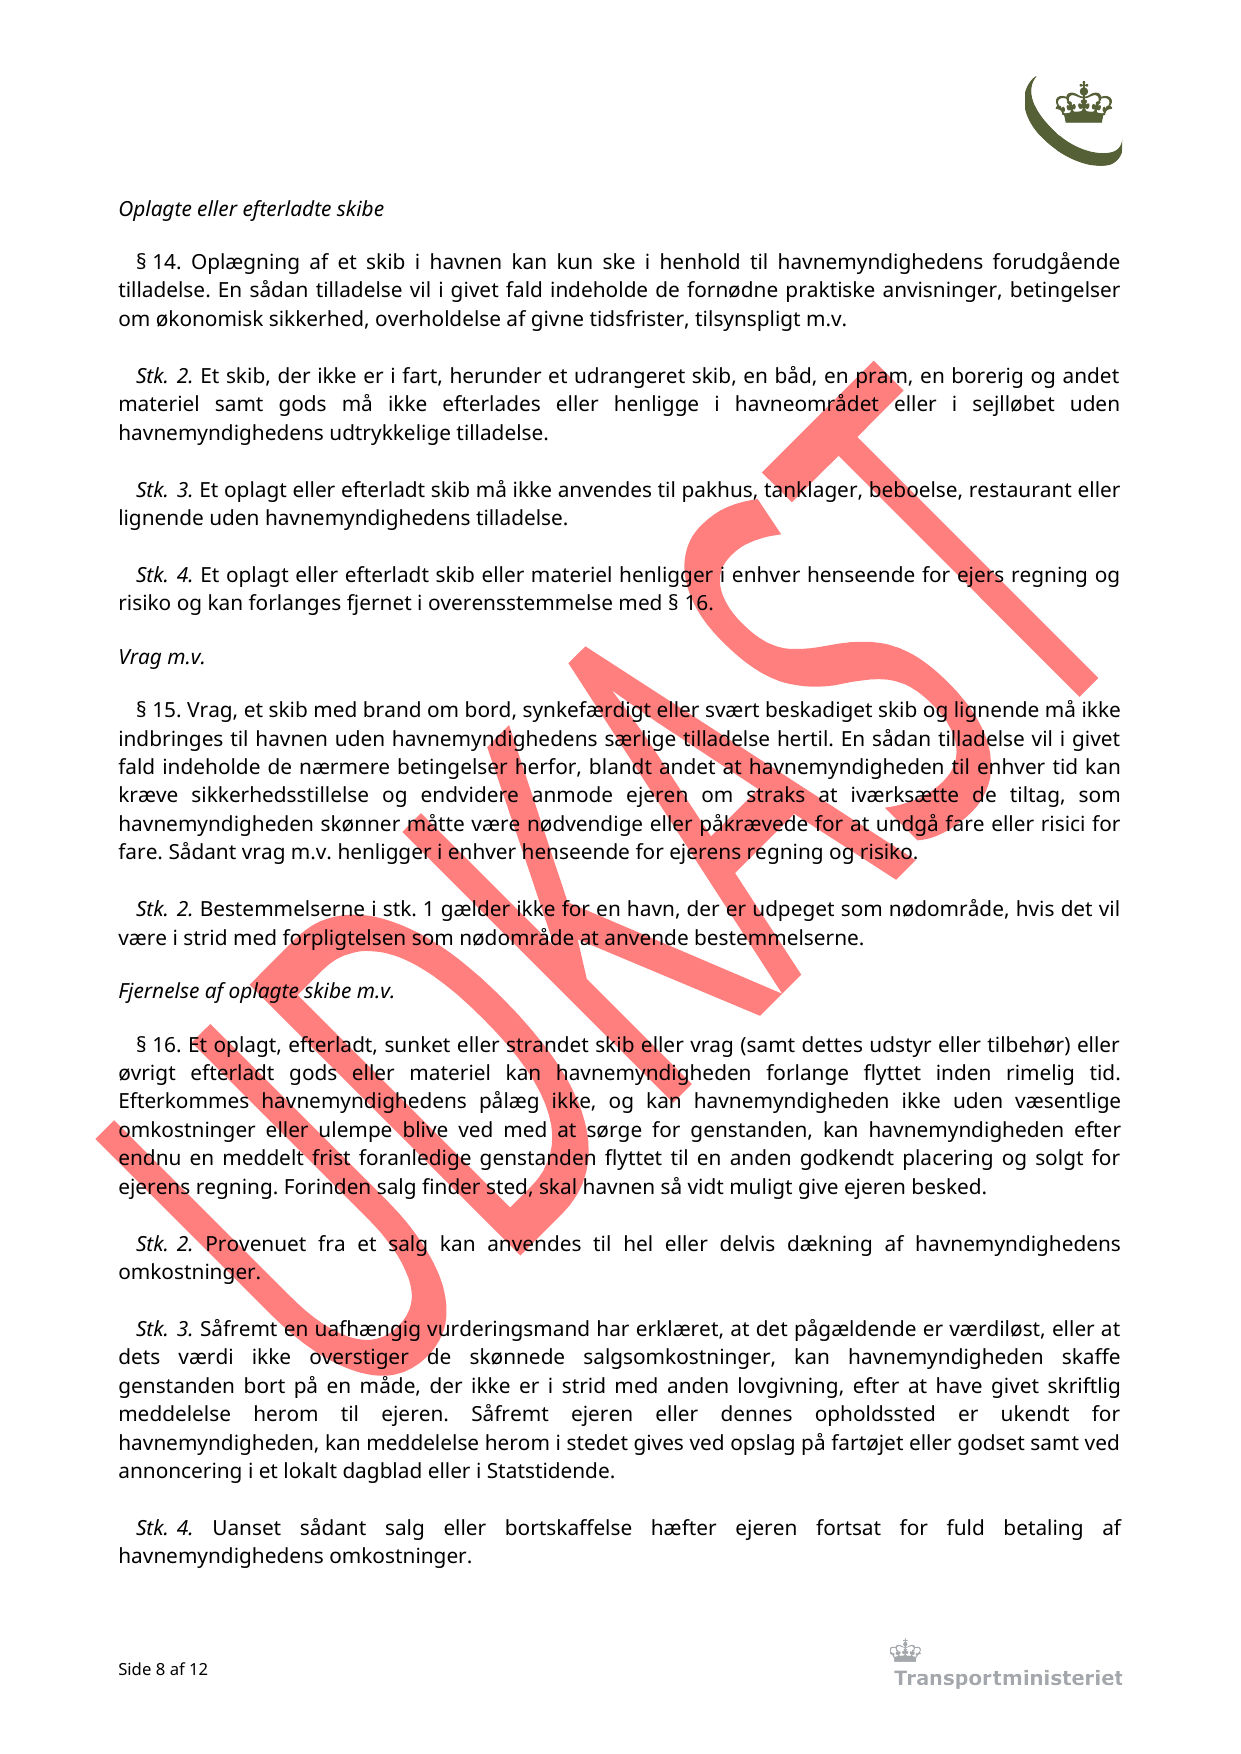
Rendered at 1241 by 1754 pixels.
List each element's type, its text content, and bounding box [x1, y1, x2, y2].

text Stk. 2. Bestemmelserne i stk. 1 gælder ikke for en havn, der er udpeget som nødområde, hvis det vil være i strid med forpligtelsen som nødområde at anvende bestemmelserne. [118, 894, 1122, 951]
text Vrag m.v. [118, 642, 1122, 670]
text Stk. 3. Et oplagt eller efterladt skib må ikke anvendes til pakhus, tanklager, beboelse, restaurant eller lignende uden havnemyndighedens tilladelse. [118, 475, 1122, 532]
text Stk. 2. Et skib, der ikke er i fart, herunder et udrangeret skib, en båd, en pram, en borerig og andet materiel samt gods må ikke efterlades eller henligge i havneområdet eller i sejlløbet uden havnemyndighedens udtrykkelige tilladelse. [118, 361, 1122, 446]
text Stk. 4. Uanset sådant salg eller bortskaffelse hæfter ejeren fortsat for fuld betaling af havnemyndighedens omkostninger. [118, 1513, 1122, 1570]
text Stk. 4. Et oplagt eller efterladt skib eller materiel henligger i enhver henseende for ejers regning og risiko og kan forlanges fjernet i overensstemmelse med § 16. [118, 560, 1122, 617]
text Oplagte eller efterladte skibe [118, 194, 1122, 222]
picture [1025, 76, 1123, 166]
text § 16. Et oplagt, efterladt, sunket eller strandet skib eller vrag (samt dettes udstyr eller tilbehør) eller øvrigt efterladt gods eller materiel kan havnemyndigheden forlange flyttet inden rimelig tid. Efterkommes havnemyndighedens pålæg ikke, og kan havnemyndigheden ikke uden væsentlige omkostninger eller ulempe blive ved med at sørge for genstanden, kan havnemyndigheden efter endnu en meddelt frist foranledige genstanden flyttet til en anden godkendt placering og solgt for ejerens regning. Forinden salg finder sted, skal havnen så vidt muligt give ejeren besked. [118, 1030, 1122, 1200]
text Fjernelse af oplagte skibe m.v. [118, 976, 1122, 1005]
text § 15. Vrag, et skib med brand om bord, synkefærdigt eller svært beskadiget skib og lignende må ikke indbringes til havnen uden havnemyndighedens særlige tilladelse hertil. En sådan tilladelse vil i givet fald indeholde de nærmere betingelser herfor, blandt andet at havnemyndigheden til enhver tid kan kræve sikkerhedsstillelse og endvidere anmode ejeren om straks at iværksætte de tiltag, som havnemyndigheden skønner måtte være nødvendige eller påkrævede for at undgå fare eller risici for fare. Sådant vrag m.v. henligger i enhver henseende for ejerens regning og risiko. [118, 695, 1122, 866]
text Stk. 3. Såfremt en uafhængig vurderingsmand har erklæret, at det pågældende er værdiløst, eller at dets værdi ikke overstiger de skønnede salgsomkostninger, kan havnemyndigheden skaffe genstanden bort på en måde, der ikke er i strid med anden lovgivning, efter at have givet skriftlig meddelelse herom til ejeren. Såfremt ejeren eller dennes opholdssted er ukendt for havnemyndigheden, kan meddelelse herom i stedet gives ved opslag på fartøjet eller godset samt ved annoncering i et lokalt dagblad eller i Statstidende. [118, 1314, 1122, 1485]
text Stk. 2. Provenuet fra et salg kan anvendes til hel eller delvis dækning af havnemyndighedens omkostninger. [118, 1229, 1122, 1286]
picture [889, 1638, 1123, 1689]
text § 14. Oplægning af et skib i havnen kan kun ske i henhold til havnemyndighedens forudgående tilladelse. En sådan tilladelse vil i givet fald indeholde de fornødne praktiske anvisninger, betingelser om økonomisk sikkerhed, overholdelse af givne tidsfrister, tilsynspligt m.v. [118, 247, 1122, 332]
